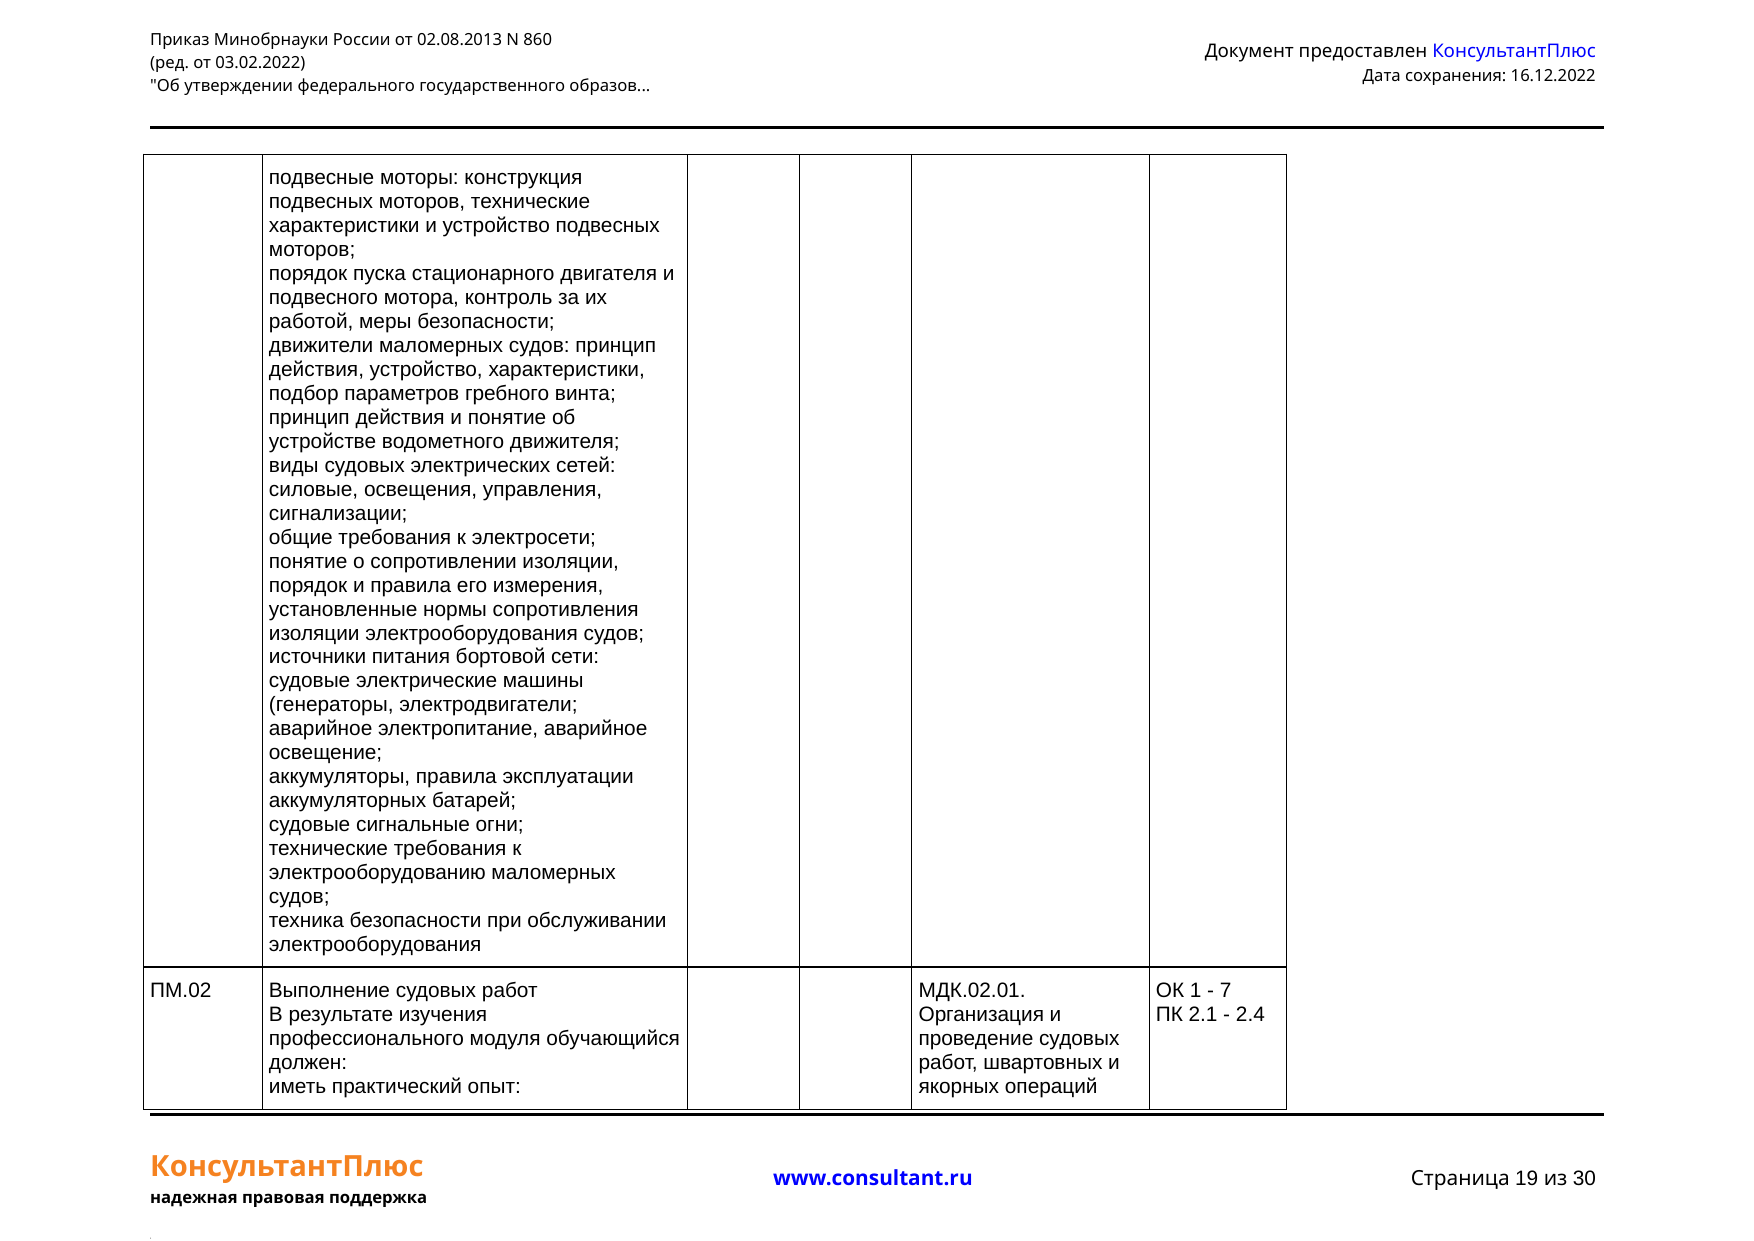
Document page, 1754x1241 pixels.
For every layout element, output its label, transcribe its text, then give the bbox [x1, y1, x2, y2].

table_cell [800, 968, 911, 1108]
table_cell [912, 155, 1149, 966]
table_cell ПМ.02 [144, 968, 262, 1108]
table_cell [1150, 968, 1286, 1108]
table_cell [688, 968, 799, 1108]
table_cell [912, 968, 1149, 1108]
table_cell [263, 968, 687, 1108]
